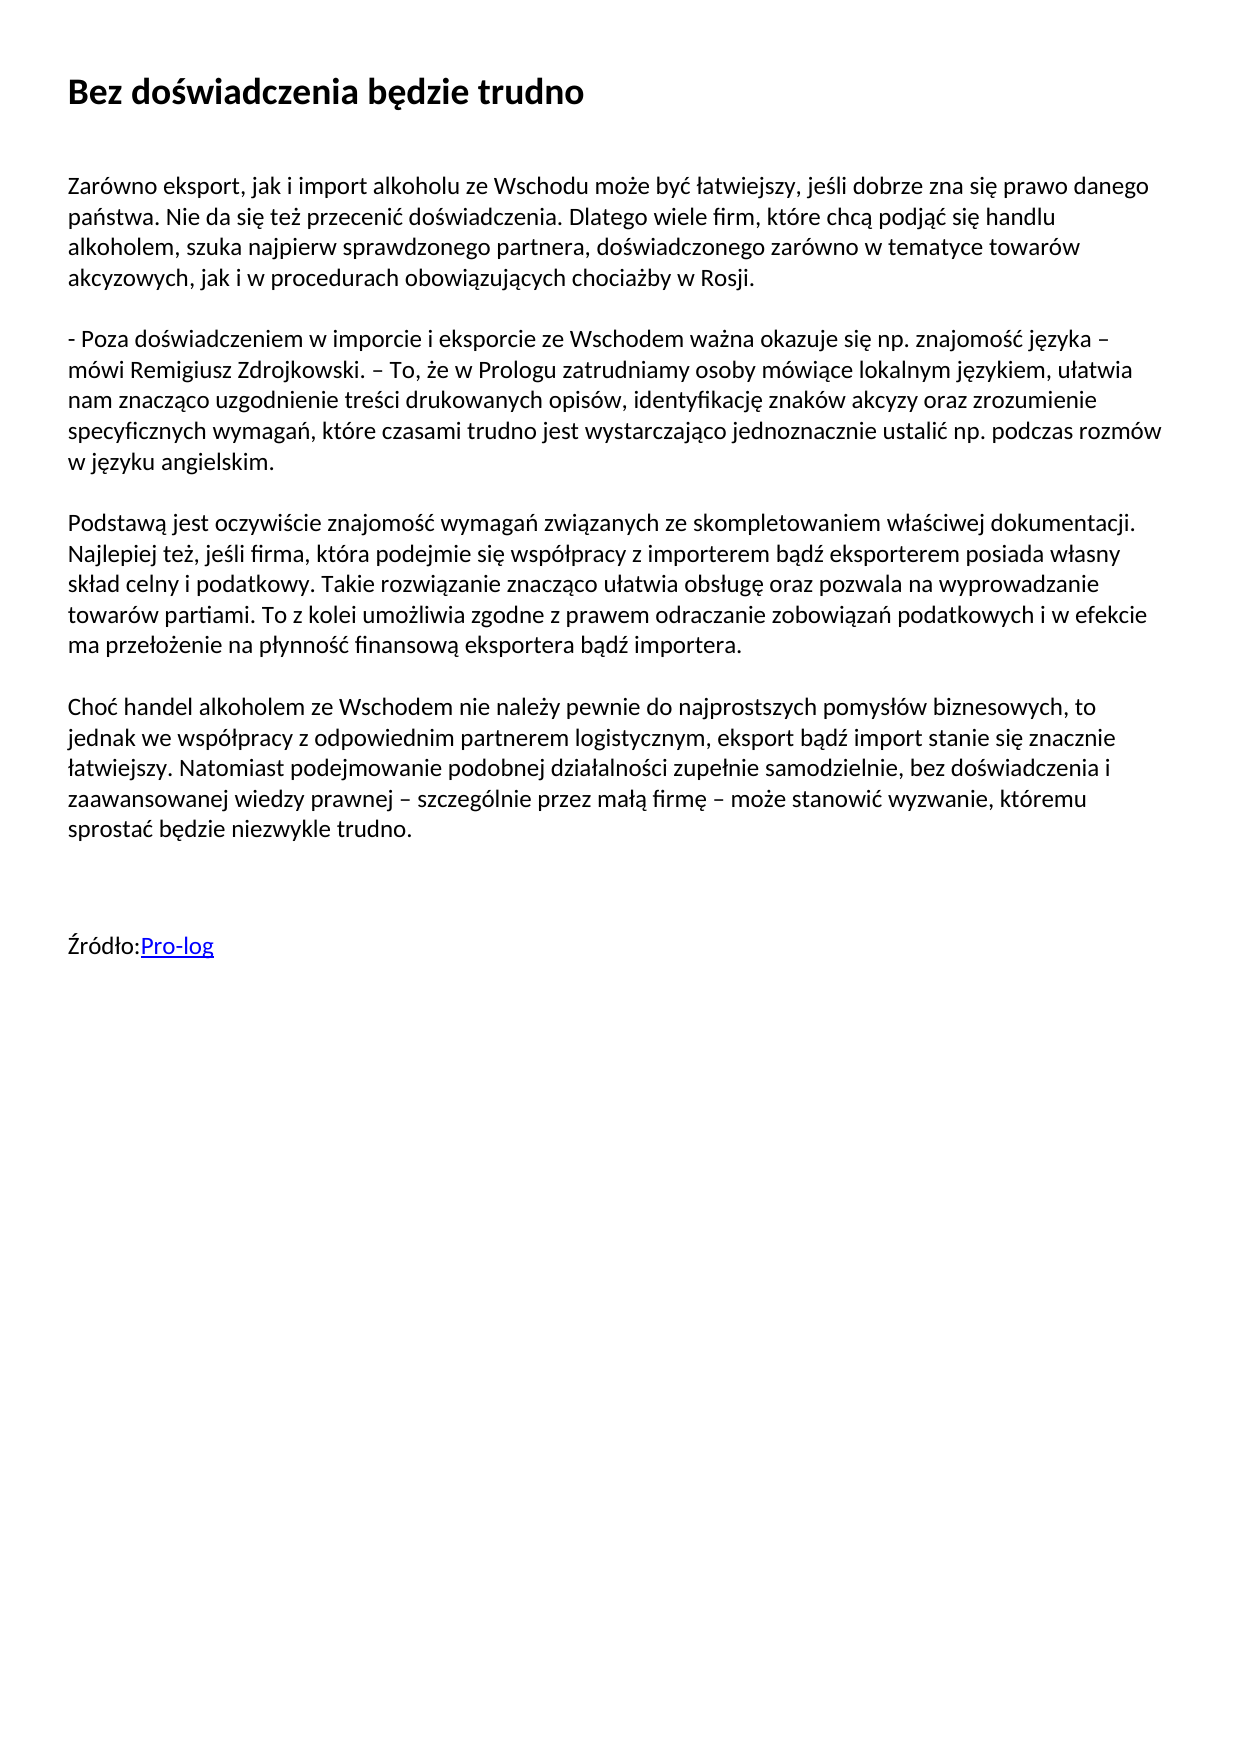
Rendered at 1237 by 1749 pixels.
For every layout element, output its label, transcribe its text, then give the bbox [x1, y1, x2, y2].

text Źródło:Pro-log [68, 930, 1169, 961]
text Podstawą jest oczywiście znajomość wymagań związanych ze skompletowaniem właściwej dokumentacji. Najlepiej też, jeśli firma, która podejmie się współpracy z importerem bądź eksporterem posiada własny skład celny i podatkowy. Takie rozwiązanie znacząco ułatwia obsługę oraz pozwala na wyprowadzanie towarów partiami. To z kolei umożliwia zgodne z prawem odraczanie zobowiązań podatkowych i w efekcie ma przełożenie na płynność finansową eksportera bądź importera. [68, 507, 1169, 660]
text Zarówno eksport, jak i import alkoholu ze Wschodu może być łatwiejszy, jeśli dobrze zna się prawo danego państwa. Nie da się też przecenić doświadczenia. Dlatego wiele firm, które chcą podjąć się handlu alkoholem, szuka najpierw sprawdzonego partnera, doświadczonego zarówno w tematyce towarów akcyzowych, jak i w procedurach obowiązujących chociażby w Rosji. [68, 170, 1169, 292]
text Choć handel alkoholem ze Wschodem nie należy pewnie do najprostszych pomysłów biznesowych, to jednak we współpracy z odpowiednim partnerem logistycznym, eksport bądź import stanie się znacznie łatwiejszy. Natomiast podejmowanie podobnej działalności zupełnie samodzielnie, bez doświadczenia i zaawansowanej wiedzy prawnej – szczególnie przez małą firmę – może stanowić wyzwanie, któremu sprostać będzie niezwykle trudno. [68, 691, 1169, 844]
text - Poza doświadczeniem w imporcie i eksporcie ze Wschodem ważna okazuje się np. znajomość języka – mówi Remigiusz Zdrojkowski. – To, że w Prologu zatrudniamy osoby mówiące lokalnym językiem, ułatwia nam znacząco uzgodnienie treści drukowanych opisów, identyfikację znaków akcyzy oraz zrozumienie specyficznych wymagań, które czasami trudno jest wystarczająco jednoznacznie ustalić np. podczas rozmów w języku angielskim. [68, 323, 1169, 476]
text Bez doświadczenia będzie trudno [68, 68, 1169, 113]
